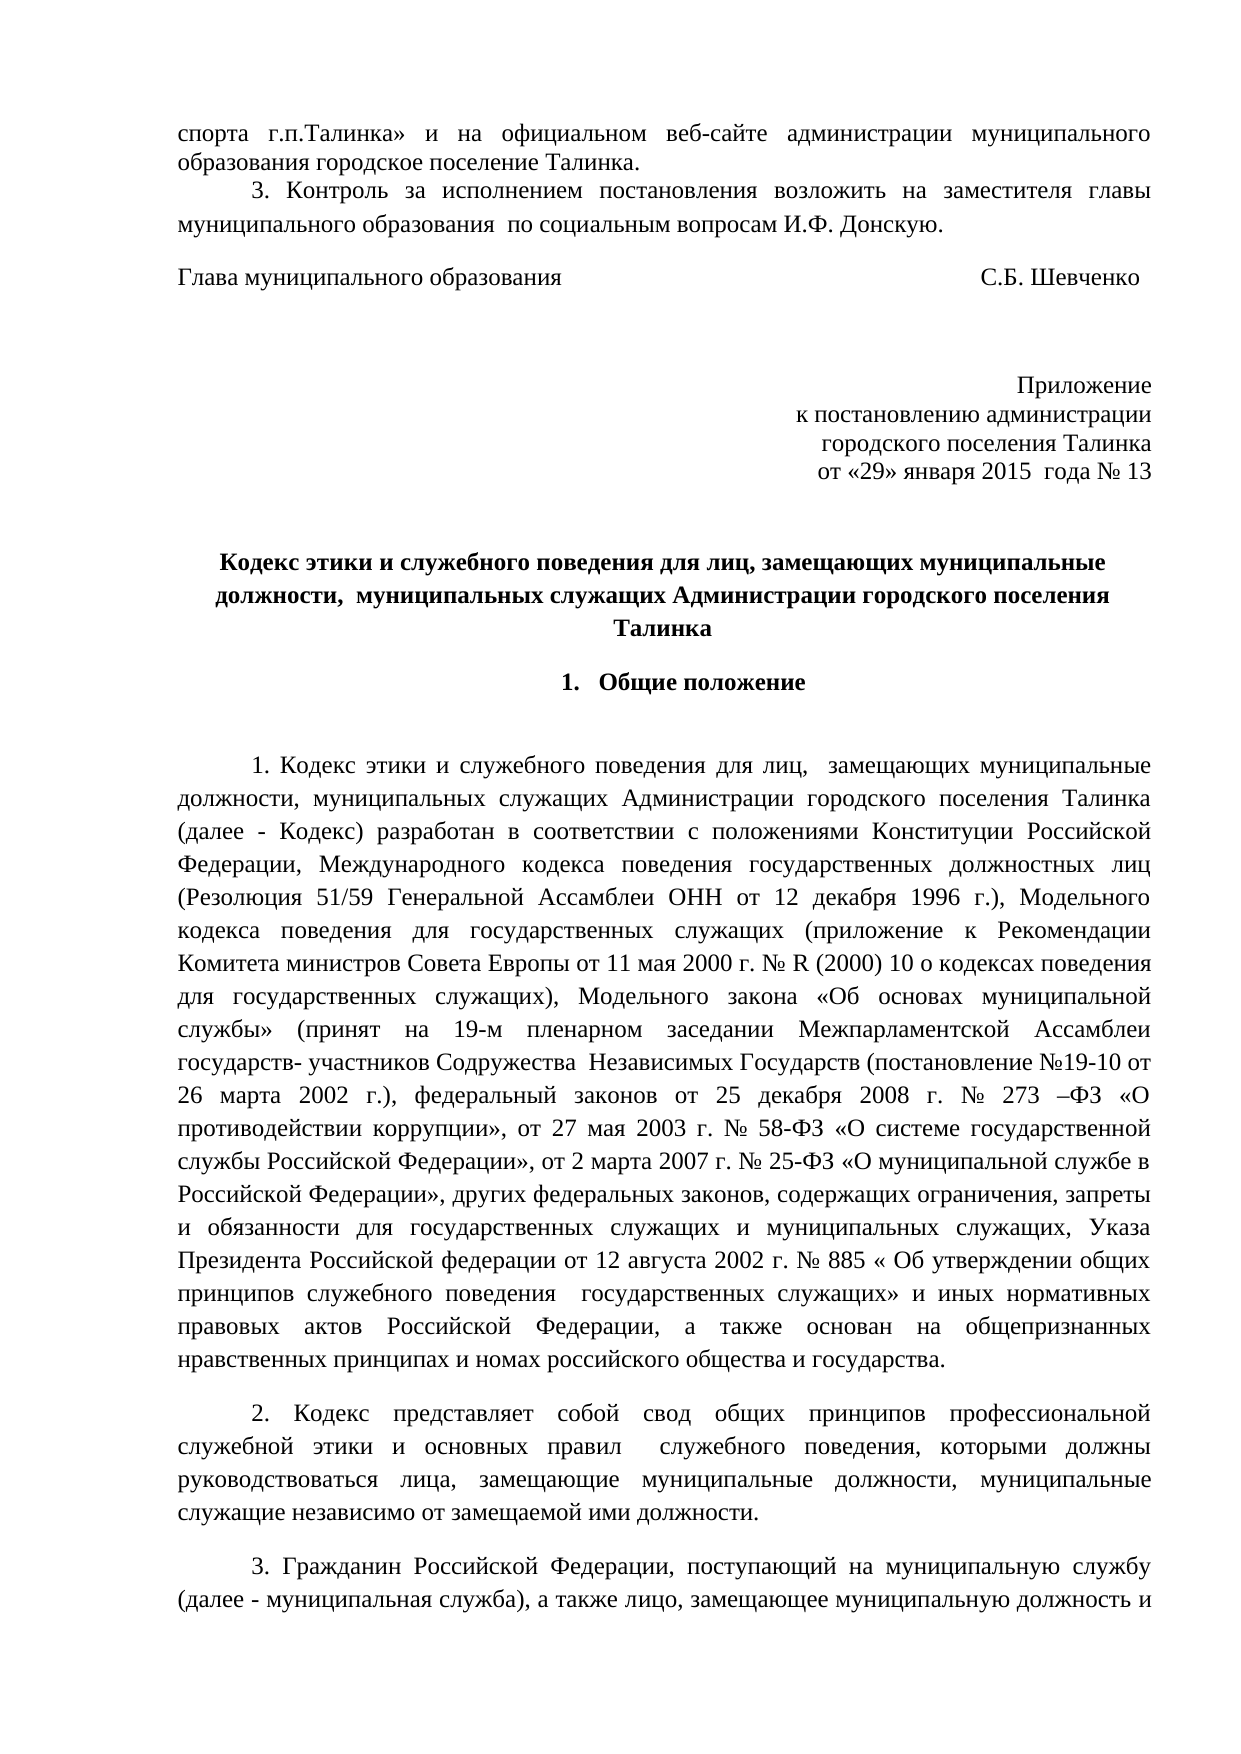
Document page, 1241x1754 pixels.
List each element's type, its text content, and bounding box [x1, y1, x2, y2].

list Общие положение [215, 667, 1152, 696]
text Глава муниципального образования С.Б. Шевченко [140, 262, 1152, 291]
text городского поселения Талинка [177, 428, 1152, 456]
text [177, 118, 1152, 176]
text 3. Контроль за исполнением постановления возложить на заместителя главы муниципального образования по социальным вопросам И.Ф. Донскую. [177, 176, 1152, 237]
text 2. Кодекс представляет собой свод общих принципов профессиональной служебной этики и основных правил служебного поведения, которыми должны руководствоваться лица, замещающие муниципальные должности, муниципальные служащие независимо от замещаемой ими должности. [177, 1398, 1152, 1526]
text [177, 1551, 1152, 1613]
text от «29» января 2015 года № 13 [177, 456, 1152, 485]
text 1. Кодекс этики и служебного поведения для лиц, замещающих муниципальные должности, муниципальных служащих Администрации городского поселения Талинка (далее - Кодекс) разработан в соответствии с положениями Конституции Российской Федерации, Международного кодекса поведения государственных должностных лиц (Резолюция 51/59 Генеральной Ассамблеи ОНН от 12 декабря .), Модельного кодекса поведения для государственных служащих (приложение к Рекомендации Комитета министров Совета Европы от 11 мая . № R (2000) 10 о кодексах поведения для государственных служащих), Модельного закона «Об основах муниципальной службы» (принят на 19-м пленарном заседании Межпарламентской Ассамблеи государств- участников Содружества Независимых Государств (постановление №19-10 от 26 марта .), федеральный законов от 25 декабря . № 273 –ФЗ «О противодействии коррупции», от 27 мая . № 58-ФЗ «О системе государственной службы Российской Федерации», от 2 марта . № 25-ФЗ «О муниципальной службе в Российской Федерации», других федеральных законов, содержащих ограничения, запреты и обязанности для государственных служащих и муниципальных служащих, Указа Президента Российской федерации от 12 августа . № 885 « Об утверждении общих принципов служебного поведения государственных служащих» и иных нормативных правовых актов Российской Федерации, а также основан на общепризнанных нравственных принципах и номах российского общества и государства. [177, 750, 1152, 1373]
text к постановлению администрации [177, 399, 1152, 428]
text Приложение [177, 370, 1152, 399]
text Кодекс этики и служебного поведения для лиц, замещающих муниципальные должности, муниципальных служащих Администрации городского поселения Талинка [177, 547, 1148, 642]
